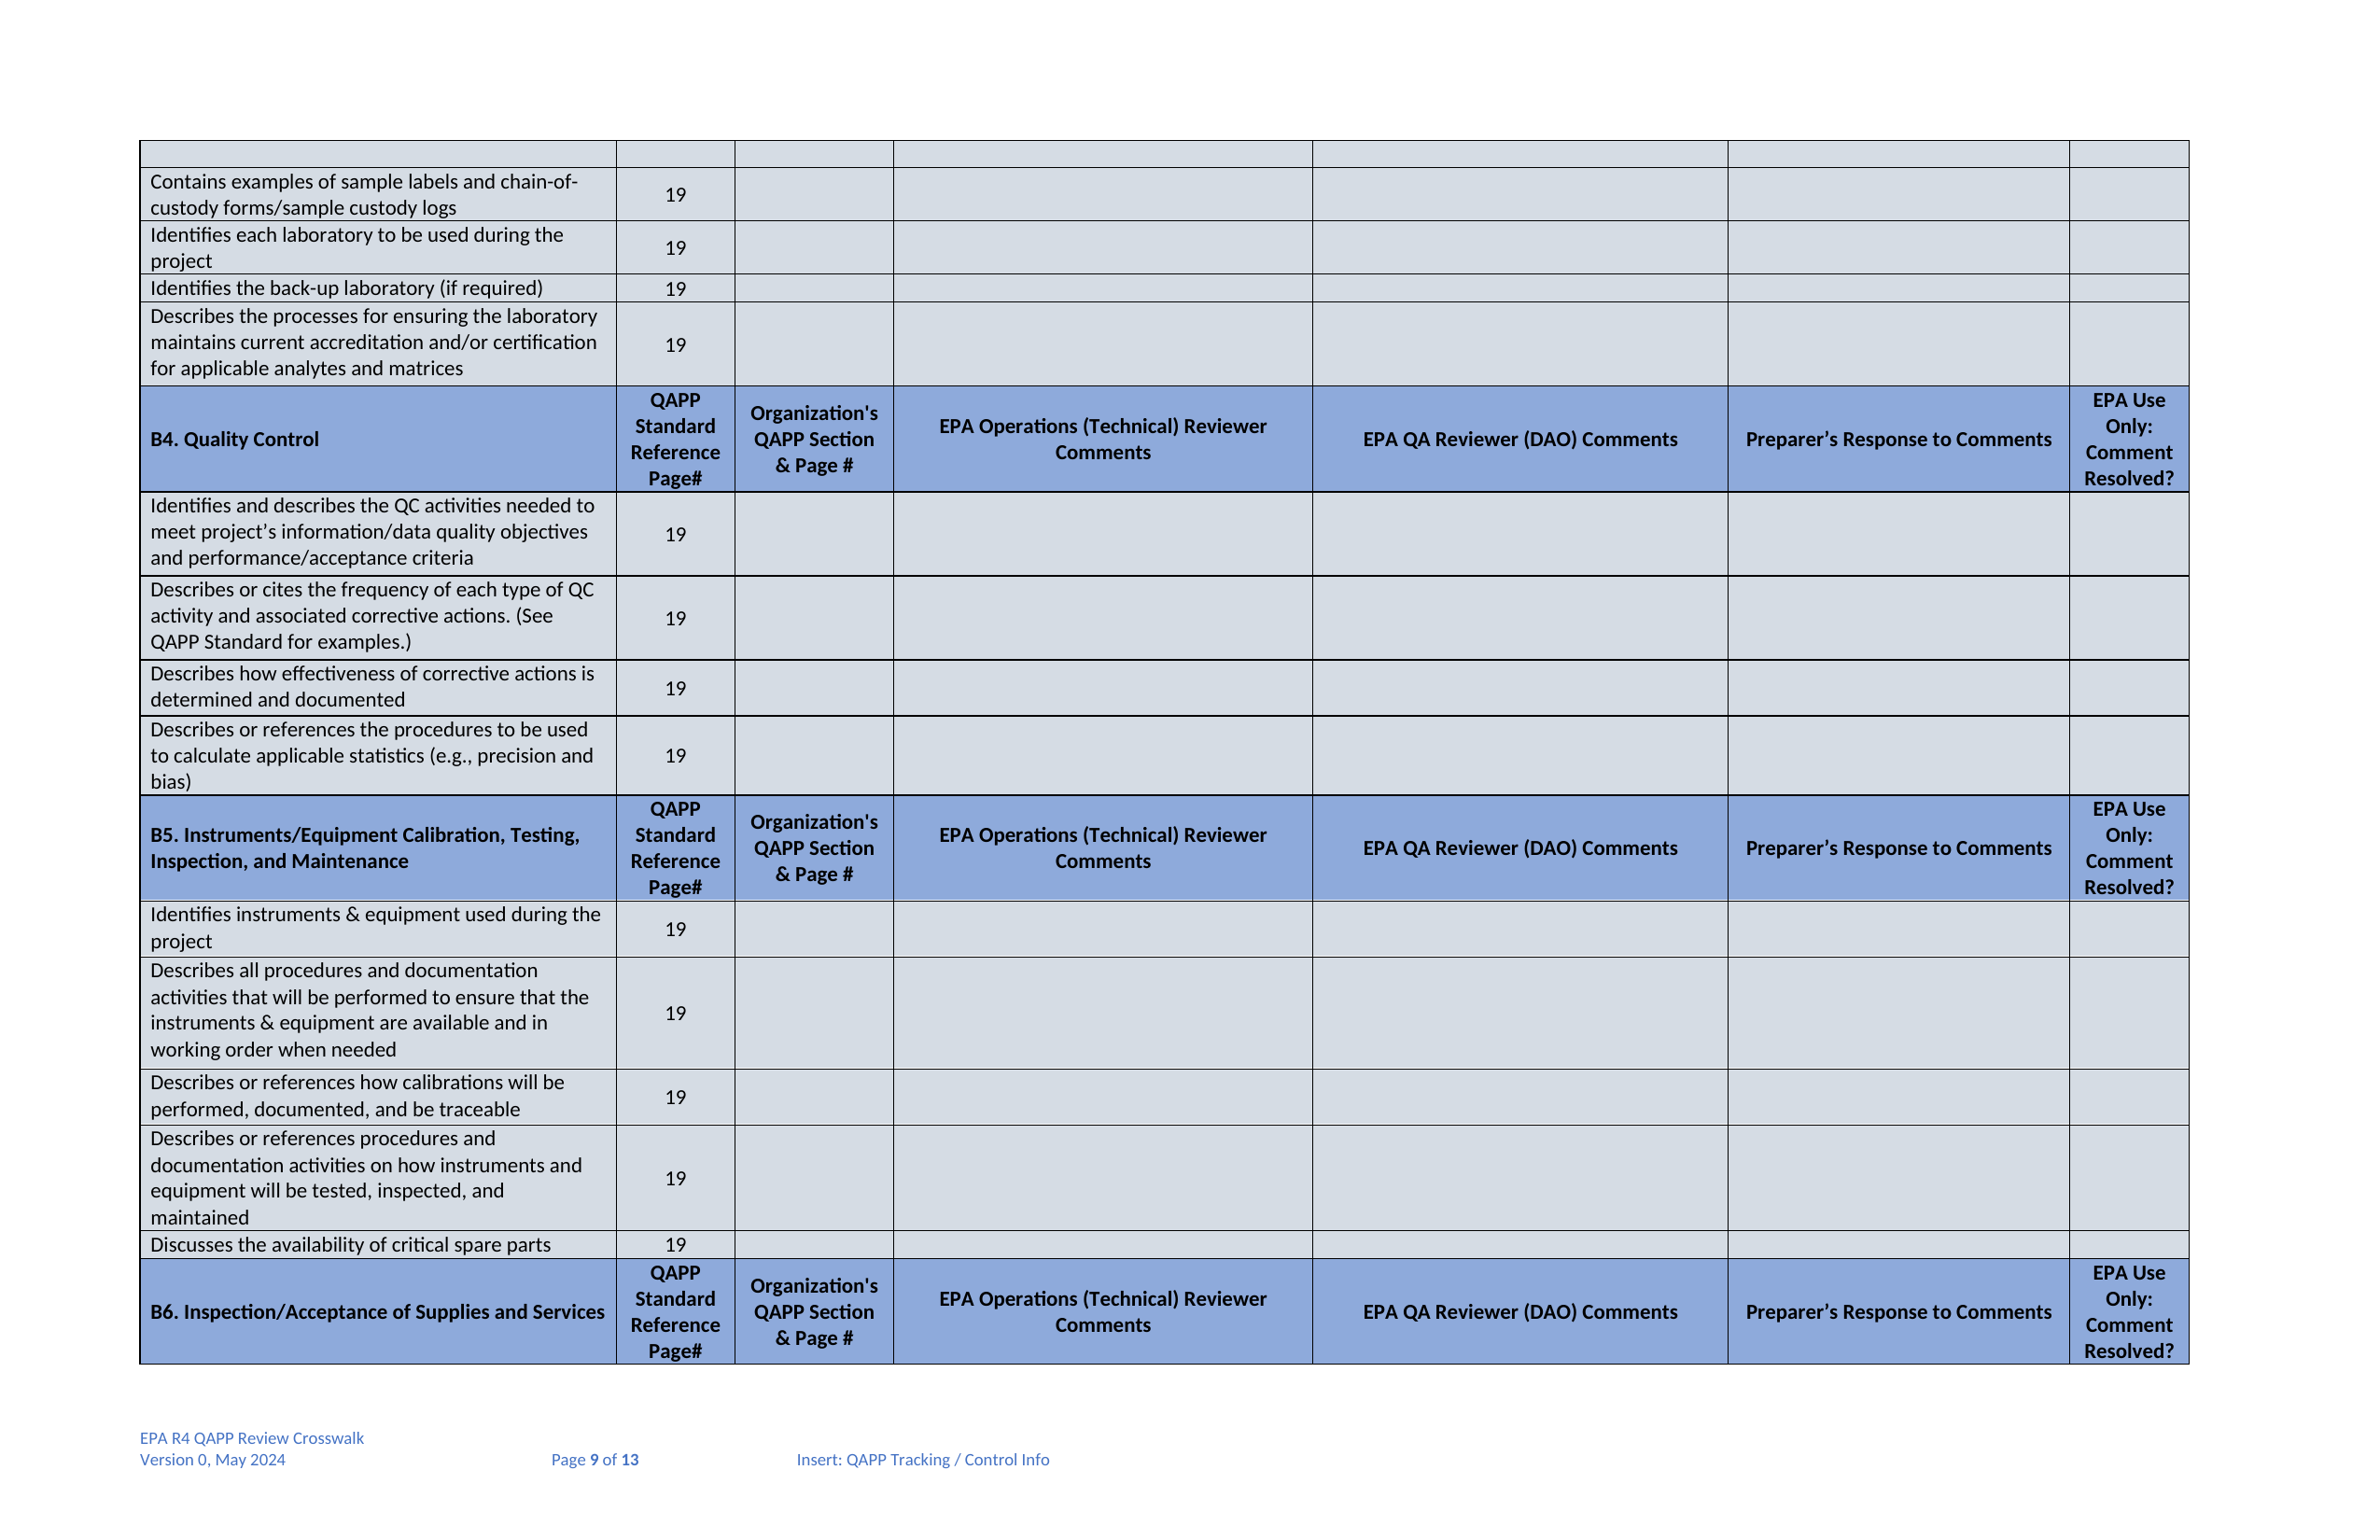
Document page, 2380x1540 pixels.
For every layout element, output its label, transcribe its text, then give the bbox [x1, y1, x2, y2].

table_cell [1313, 902, 1728, 956]
table_cell [735, 302, 893, 385]
table_cell [1313, 274, 1728, 301]
table_cell 19 [617, 274, 735, 301]
table_cell [2070, 221, 2189, 273]
table_cell [1729, 1070, 2069, 1124]
table_cell [1729, 717, 2069, 794]
table_cell 19 [617, 221, 735, 273]
table_cell [735, 902, 893, 956]
table_cell B6. Inspection/Acceptance of Supplies and Services [141, 1259, 616, 1364]
table_cell Identifies instruments & equipment used during the project [141, 902, 616, 956]
table_cell 19 [617, 1070, 735, 1124]
table_cell [2070, 577, 2189, 659]
table_cell [1729, 221, 2069, 273]
table_cell QAPP Standard Reference Page# [617, 1259, 735, 1364]
table_cell EPA Use Only: Comment Resolved? [2070, 796, 2189, 900]
table_cell 19 [617, 958, 735, 1068]
table_cell [894, 902, 1312, 956]
table_cell Organization's QAPP Section & Page # [735, 1259, 893, 1364]
table_cell [2070, 493, 2189, 575]
table_cell [1729, 168, 2069, 220]
table_cell [2070, 902, 2189, 956]
table_cell 19 [617, 1231, 735, 1258]
table_cell [894, 717, 1312, 794]
table_cell [1729, 958, 2069, 1068]
table_cell B5. Instruments/Equipment Calibration, Testing, Inspection, and Maintenance [141, 796, 616, 900]
table_cell [1313, 493, 1728, 575]
table_cell [1313, 1126, 1728, 1230]
table_cell [735, 141, 893, 167]
table_cell [1729, 302, 2069, 385]
table_cell [894, 141, 1312, 167]
table_cell EPA Use Only: Comment Resolved? [2070, 1259, 2189, 1364]
table_cell Preparer’s Response to Comments [1729, 386, 2069, 491]
table_cell EPA Operations (Technical) Reviewer Comments [894, 796, 1312, 900]
table_cell [1313, 1070, 1728, 1124]
table_cell [894, 302, 1312, 385]
table_cell [735, 274, 893, 301]
table_cell [894, 661, 1312, 715]
table_cell [2070, 274, 2189, 301]
table_cell [735, 493, 893, 575]
table_cell [735, 1070, 893, 1124]
table_cell Discusses the availability of critical spare parts [141, 1231, 616, 1258]
table_cell [735, 661, 893, 715]
table_cell 19 [617, 717, 735, 794]
table_cell [2070, 1126, 2189, 1230]
table_cell [1729, 902, 2069, 956]
table_cell Describes the processes for ensuring the laboratory maintains current accreditation and/or certification for applicable analytes and matrices [141, 302, 616, 385]
table_cell [2070, 168, 2189, 220]
table_cell [1313, 1231, 1728, 1258]
table_cell [1729, 661, 2069, 715]
table_cell EPA QA Reviewer (DAO) Comments [1313, 1259, 1728, 1364]
table_cell 18-19 [617, 141, 735, 167]
table_cell 19 [617, 302, 735, 385]
table_cell B4. Quality Control [141, 386, 616, 491]
table_cell Describes or references the procedures to be used to calculate applicable statistics (e.g., precision and bias) [141, 717, 616, 794]
table_cell [735, 1126, 893, 1230]
table_cell EPA Operations (Technical) Reviewer Comments [894, 1259, 1312, 1364]
table_cell [2070, 717, 2189, 794]
table_cell QAPP Standard Reference Page# [617, 796, 735, 900]
table_cell Describes all procedures and documentation activities that will be performed to ensure that the instruments & equipment are available and in working order when needed [141, 958, 616, 1068]
table_cell [894, 274, 1312, 301]
table_cell EPA Use Only: Comment Resolved? [2070, 386, 2189, 491]
table_cell Identifies and describes the QC activities needed to meet project’s information/data quality objectives and performance/acceptance criteria [141, 493, 616, 575]
table_cell Identifies each laboratory to be used during the project [141, 221, 616, 273]
table_cell 19 [617, 902, 735, 956]
table_cell [894, 168, 1312, 220]
table_cell 19 [617, 661, 735, 715]
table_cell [141, 141, 616, 167]
table_cell [1729, 1126, 2069, 1230]
table_cell [894, 958, 1312, 1068]
table_cell Identifies the back-up laboratory (if required) [141, 274, 616, 301]
table_cell [735, 717, 893, 794]
table_cell [1313, 661, 1728, 715]
table_cell [2070, 1070, 2189, 1124]
table_cell [894, 493, 1312, 575]
table_cell [2070, 958, 2189, 1068]
table_cell [2070, 661, 2189, 715]
table_cell [735, 577, 893, 659]
table_cell 19 [617, 577, 735, 659]
table_cell Describes or references how calibrations will be performed, documented, and be traceable [141, 1070, 616, 1124]
table_cell [1313, 221, 1728, 273]
table_cell [1313, 577, 1728, 659]
table_cell [894, 1126, 1312, 1230]
table_cell [2070, 302, 2189, 385]
table_cell Organization's QAPP Section & Page # [735, 796, 893, 900]
table_cell [1729, 577, 2069, 659]
table_cell Describes or cites the frequency of each type of QC activity and associated corrective actions. (See QAPP Standard for examples.) [141, 577, 616, 659]
table_cell Preparer’s Response to Comments [1729, 796, 2069, 900]
table_cell [1313, 168, 1728, 220]
table_cell [894, 1231, 1312, 1258]
table_cell 19 [617, 493, 735, 575]
table_cell [1313, 717, 1728, 794]
table_cell [1313, 958, 1728, 1068]
table_cell Preparer’s Response to Comments [1729, 1259, 2069, 1364]
table_cell QAPP Standard Reference Page# [617, 386, 735, 491]
table_cell [1313, 302, 1728, 385]
table_cell Describes how effectiveness of corrective actions is determined and documented [141, 661, 616, 715]
table_cell Contains examples of sample labels and chain-of-custody forms/sample custody logs [141, 168, 616, 220]
table_cell [2070, 141, 2189, 167]
table_cell Organization's QAPP Section & Page # [735, 386, 893, 491]
table_cell [2070, 1231, 2189, 1258]
table_cell EPA QA Reviewer (DAO) Comments [1313, 796, 1728, 900]
table_cell Describes or references procedures and documentation activities on how instruments and equipment will be tested, inspected, and maintained [141, 1126, 616, 1230]
table_cell [735, 1231, 893, 1258]
table_cell [1729, 274, 2069, 301]
table_cell [894, 577, 1312, 659]
table_cell EPA QA Reviewer (DAO) Comments [1313, 386, 1728, 491]
table_cell [894, 1070, 1312, 1124]
table_cell [1729, 1231, 2069, 1258]
table_cell 19 [617, 1126, 735, 1230]
table_cell [1729, 493, 2069, 575]
table_cell [1313, 141, 1728, 167]
table_cell 19 [617, 168, 735, 220]
table_cell [894, 221, 1312, 273]
table_cell [1729, 141, 2069, 167]
table_cell [735, 958, 893, 1068]
table_cell [735, 168, 893, 220]
table_cell EPA Operations (Technical) Reviewer Comments [894, 386, 1312, 491]
table_cell [735, 221, 893, 273]
